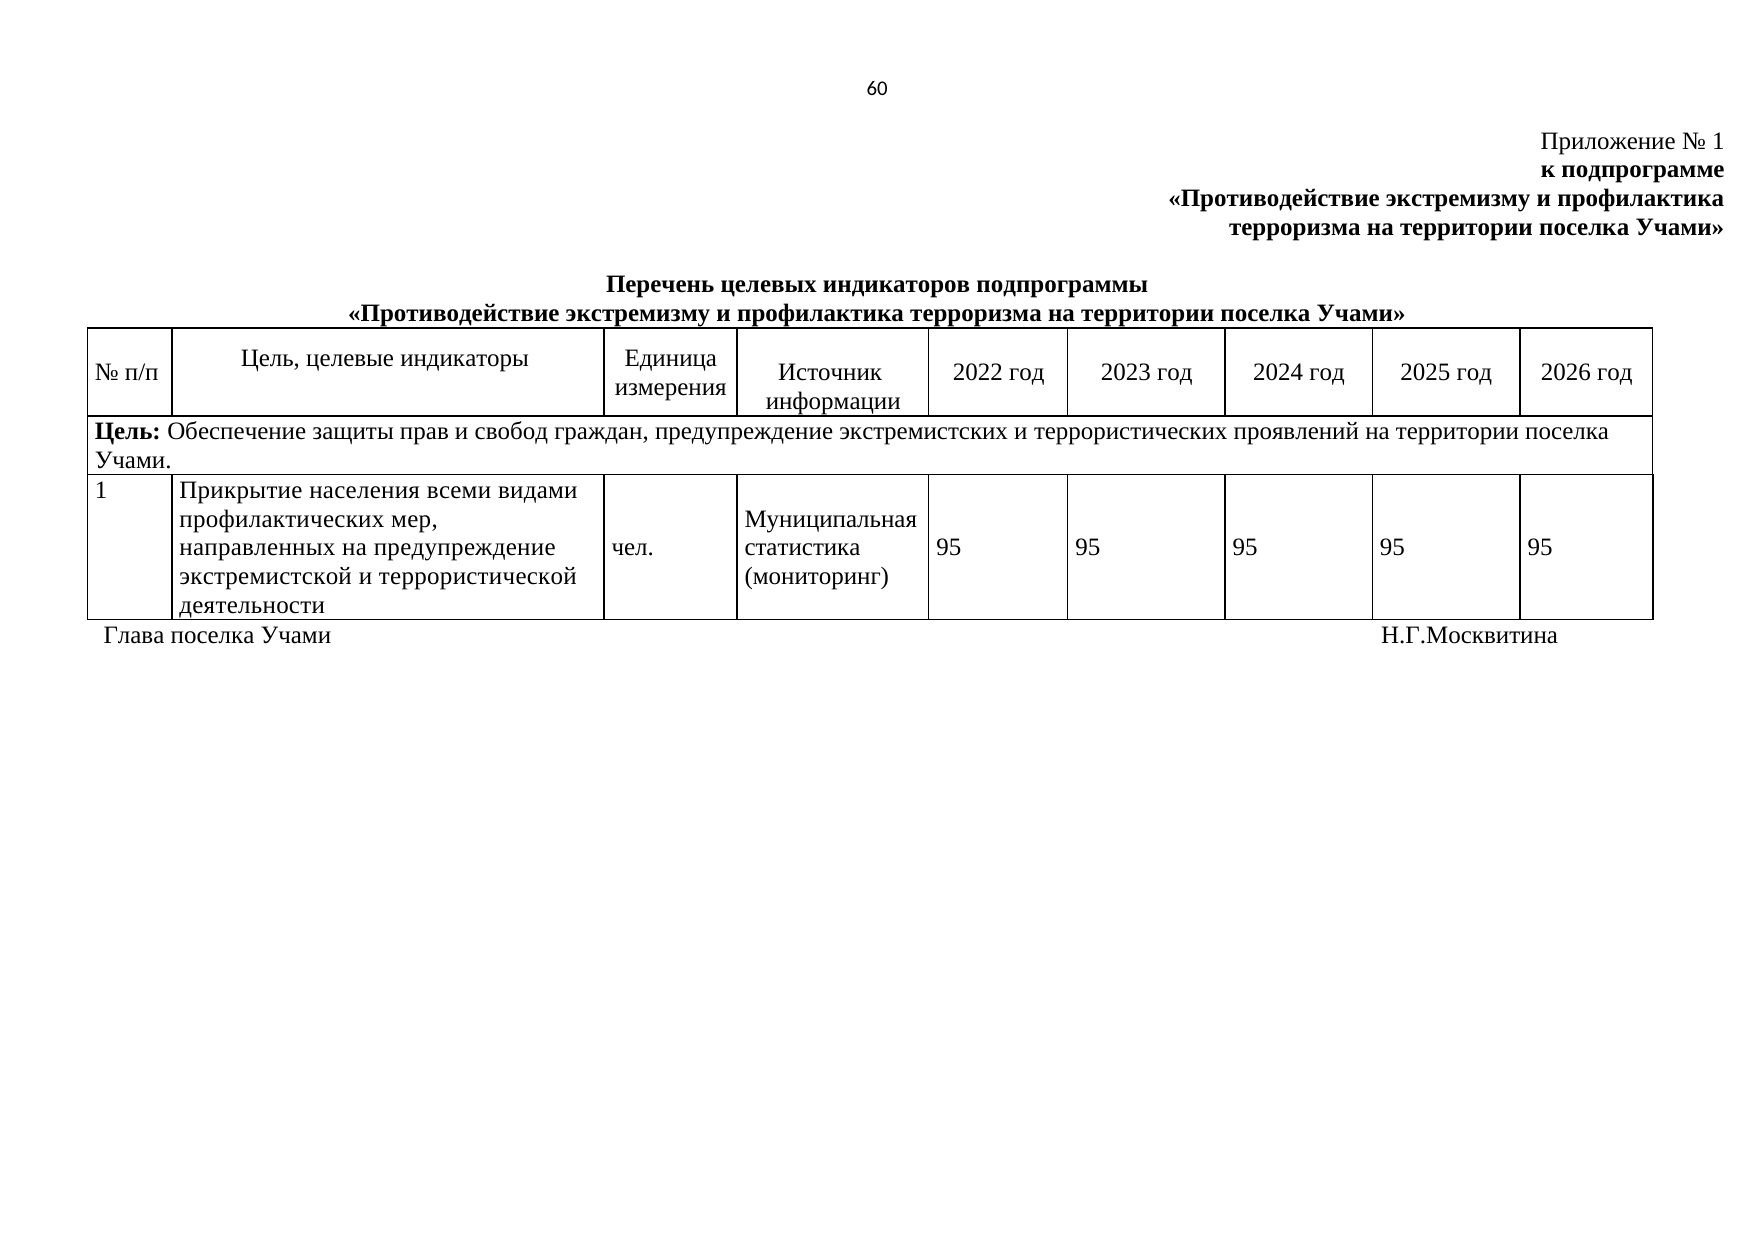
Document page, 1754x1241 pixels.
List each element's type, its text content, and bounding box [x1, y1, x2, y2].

table_cell 1 [88, 475, 171, 619]
table_cell 95 [929, 475, 1067, 619]
text терроризма на территории поселка Учами» [29, 212, 1724, 241]
table_header Единица измерения [605, 329, 736, 415]
table_header 2024 год [1226, 329, 1372, 415]
text Приложение № 1 [29, 126, 1724, 154]
table_header 2025 год [1373, 329, 1519, 415]
table_cell 95 [1226, 475, 1372, 619]
table_cell чел. [605, 475, 736, 619]
table_header 2023 год [1068, 329, 1224, 415]
text «Противодействие экстремизму и профилактика [29, 183, 1724, 212]
table_header Источник информации [738, 329, 928, 415]
table_cell 95 [1521, 475, 1652, 619]
table_cell 95 [1373, 475, 1519, 619]
text Глава поселка Учами Н.Г.Москвитина [29, 620, 1724, 648]
table_cell Цель: Обеспечение защиты прав и свобод граждан, предупреждение экстремистских и террористических проявлений на территории поселка Учами. [88, 417, 1652, 474]
table_header № п/п [88, 329, 171, 415]
table_cell Прикрытие населения всеми видами профилактических мер, направленных на предупреждение экстремистской и террористической деятельности [173, 475, 603, 619]
table_header 2022 год [929, 329, 1067, 415]
text «Противодействие экстремизму и профилактика терроризма на территории поселка Учами» [29, 298, 1724, 327]
text Перечень целевых индикаторов подпрограммы [29, 269, 1724, 298]
table_cell Муниципальная статистика (мониторинг) [738, 475, 928, 619]
table_header Цель, целевые индикаторы [173, 329, 603, 415]
text к подпрограмме [29, 154, 1724, 183]
table_cell 95 [1068, 475, 1224, 619]
table_header 2026 год [1521, 329, 1652, 415]
